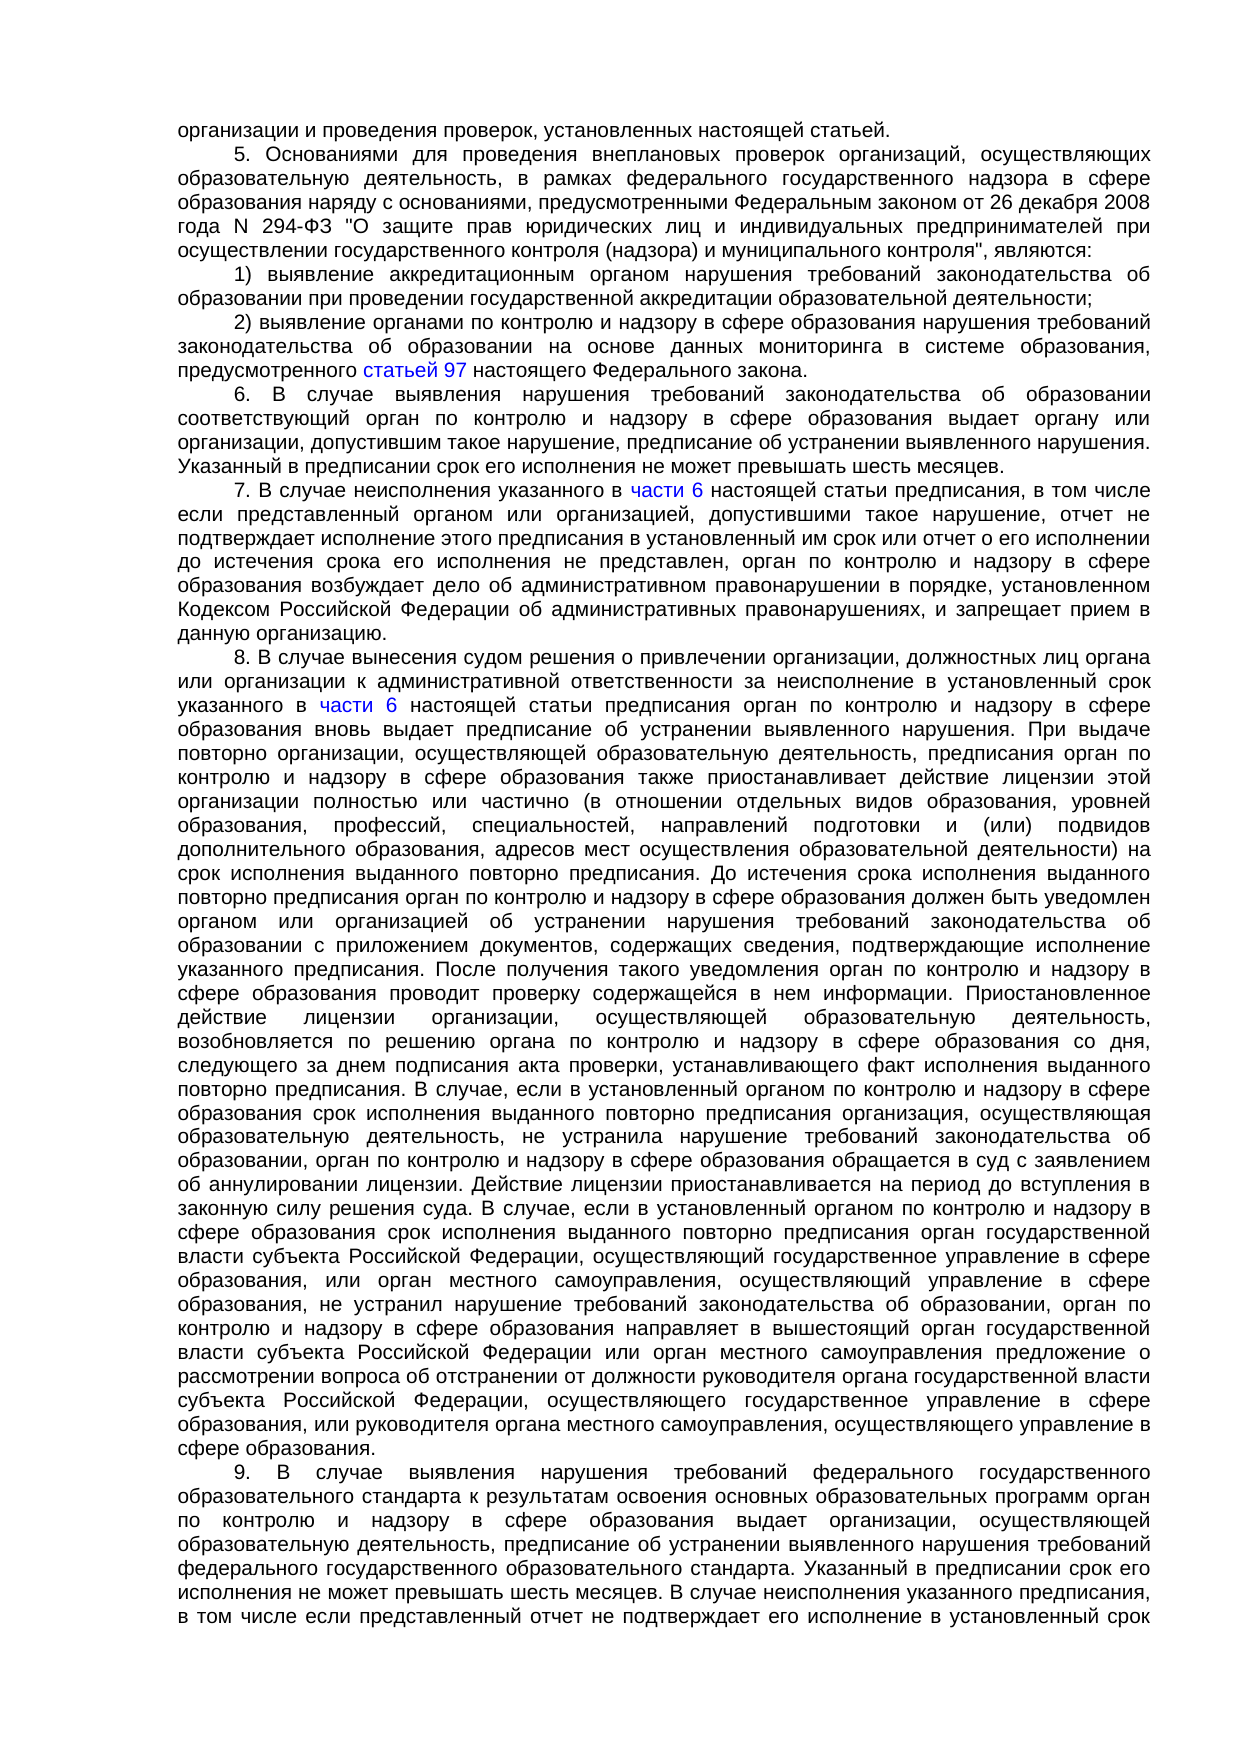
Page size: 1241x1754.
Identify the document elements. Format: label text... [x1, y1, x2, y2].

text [177, 1460, 1152, 1627]
text 8. В случае вынесения судом решения о привлечении организации, должностных лиц органа или организации к административной ответственности за неисполнение в установленный срок указанного в части 6 настоящей статьи предписания орган по контролю и надзору в сфере образования вновь выдает предписание об устранении выявленного нарушения. При выдаче повторно организации, осуществляющей образовательную деятельность, предписания орган по контролю и надзору в сфере образования также приостанавливает действие лицензии этой организации полностью или частично (в отношении отдельных видов образования, уровней образования, профессий, специальностей, направлений подготовки и (или) подвидов дополнительного образования, адресов мест осуществления образовательной деятельности) на срок исполнения выданного повторно предписания. До истечения срока исполнения выданного повторно предписания орган по контролю и надзору в сфере образования должен быть уведомлен органом или организацией об устранении нарушения требований законодательства об образовании с приложением документов, содержащих сведения, подтверждающие исполнение указанного предписания. После получения такого уведомления орган по контролю и надзору в сфере образования проводит проверку содержащейся в нем информации. Приостановленное действие лицензии организации, осуществляющей образовательную деятельность, возобновляется по решению органа по контролю и надзору в сфере образования со дня, следующего за днем подписания акта проверки, устанавливающего факт исполнения выданного повторно предписания. В случае, если в установленный органом по контролю и надзору в сфере образования срок исполнения выданного повторно предписания организация, осуществляющая образовательную деятельность, не устранила нарушение требований законодательства об образовании, орган по контролю и надзору в сфере образования обращается в суд с заявлением об аннулировании лицензии. Действие лицензии приостанавливается на период до вступления в законную силу решения суда. В случае, если в установленный органом по контролю и надзору в сфере образования срок исполнения выданного повторно предписания орган государственной власти субъекта Российской Федерации, осуществляющий государственное управление в сфере образования, или орган местного самоуправления, осуществляющий управление в сфере образования, не устранил нарушение требований законодательства об образовании, орган по контролю и надзору в сфере образования направляет в вышестоящий орган государственной власти субъекта Российской Федерации или орган местного самоуправления предложение о рассмотрении вопроса об отстранении от должности руководителя органа государственной власти субъекта Российской Федерации, осуществляющего государственное управление в сфере образования, или руководителя органа местного самоуправления, осуществляющего управление в сфере образования. [177, 645, 1152, 1460]
text 1) выявление аккредитационным органом нарушения требований законодательства об образовании при проведении государственной аккредитации образовательной деятельности; [177, 262, 1152, 310]
text 6. В случае выявления нарушения требований законодательства об образовании соответствующий орган по контролю и надзору в сфере образования выдает органу или организации, допустившим такое нарушение, предписание об устранении выявленного нарушения. Указанный в предписании срок его исполнения не может превышать шесть месяцев. [177, 382, 1152, 477]
text 7. В случае неисполнения указанного в части 6 настоящей статьи предписания, в том числе если представленный органом или организацией, допустившими такое нарушение, отчет не подтверждает исполнение этого предписания в установленный им срок или отчет о его исполнении до истечения срока его исполнения не представлен, орган по контролю и надзору в сфере образования возбуждает дело об административном правонарушении в порядке, установленном Кодексом Российской Федерации об административных правонарушениях, и запрещает прием в данную организацию. [177, 477, 1152, 645]
text 2) выявление органами по контролю и надзору в сфере образования нарушения требований законодательства об образовании на основе данных мониторинга в системе образования, предусмотренного статьей 97 настоящего Федерального закона. [177, 310, 1152, 382]
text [177, 118, 1152, 142]
text 5. Основаниями для проведения внеплановых проверок организаций, осуществляющих образовательную деятельность, в рамках федерального государственного надзора в сфере образования наряду с основаниями, предусмотренными Федеральным законом от 26 декабря 2008 года N 294-ФЗ "О защите прав юридических лиц и индивидуальных предпринимателей при осуществлении государственного контроля (надзора) и муниципального контроля", являются: [177, 142, 1152, 262]
